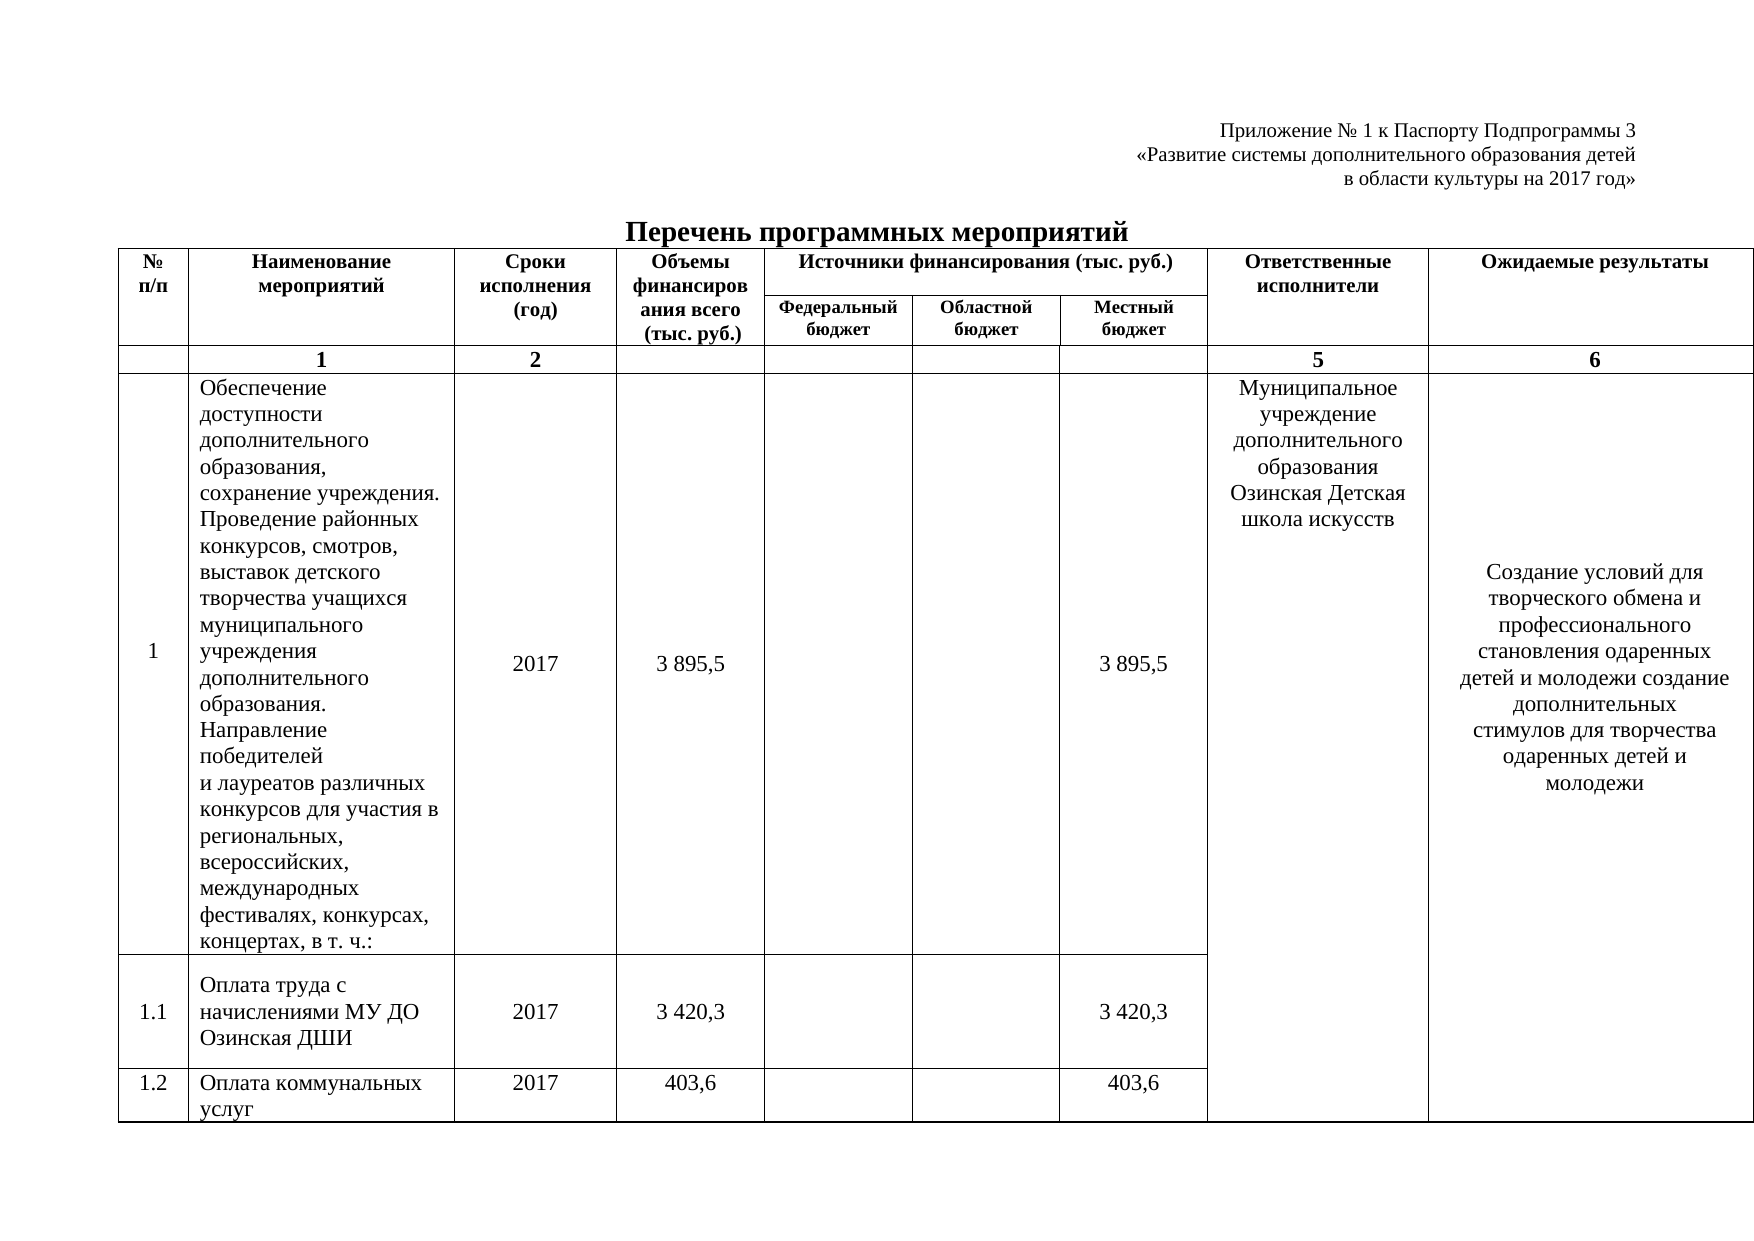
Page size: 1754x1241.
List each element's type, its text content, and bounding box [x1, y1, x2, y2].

table_cell 3 895,5 [1060, 374, 1207, 953]
table_cell 2017 [455, 955, 616, 1068]
table_cell [913, 1069, 1059, 1121]
table_cell Областной бюджет [913, 296, 1060, 345]
table_cell Федеральный бюджет [765, 296, 912, 345]
table_cell 2017 [455, 374, 616, 953]
text Перечень программных мероприятий [118, 214, 1636, 248]
table_cell 1 [119, 374, 188, 953]
table_header Объемы финансирования всего (тыс. руб.) [617, 249, 764, 345]
table_cell [765, 1069, 912, 1121]
table_cell 5 [1208, 346, 1428, 373]
table_cell 3 420,3 [617, 955, 764, 1068]
table_header Ответственные исполнители [1208, 249, 1428, 345]
table_cell 403,6 [1060, 1069, 1207, 1121]
table_cell Оплата труда с начислениями МУ ДО Озинская ДШИ [189, 955, 454, 1068]
table_header Источники финансирования (тыс. руб.) [765, 249, 1207, 295]
table_cell 3 420,3 [1060, 955, 1207, 1068]
table_cell Муниципальное учреждение дополнительного образования Озинская Детская школа искусств [1208, 374, 1428, 1121]
table_cell [913, 374, 1059, 953]
table_cell Обеспечение доступности дополнительного образования, сохранение учреждения. Проведение районных конкурсов, смотров, выставок детского творчества учащихся муниципального учреждения дополнительного образования. Направление победителей и лауреатов различных конкурсов для участия в региональных, всероссийских, международных фестивалях, конкурсах, концертах, в т. ч.: [189, 374, 454, 953]
table_cell [119, 346, 188, 373]
table_cell [913, 955, 1059, 1068]
table_cell 2 [455, 346, 616, 373]
table_cell 1.2 [119, 1069, 188, 1121]
table_cell 2017 [455, 1069, 616, 1121]
table_cell [913, 346, 1059, 373]
table_header № п/п [119, 249, 188, 345]
text «Развитие системы дополнительного образования детей [118, 142, 1636, 166]
table_cell Местный бюджет [1061, 296, 1207, 345]
table_cell 403,6 [617, 1069, 764, 1121]
text в области культуры на 2017 год» [118, 166, 1636, 190]
table_cell 1 [189, 346, 454, 373]
table_cell Создание условий для творческого обмена и профессионального становления одаренных детей и молодежи создание дополнительных стимулов для творчества одаренных детей и молодежи Укрепление материально-технической базы, ресурсного обеспечения учреждения дополнительного образования, приобретение современного музыкального оборудования, учебно-наглядных пособий [1429, 374, 1753, 1121]
table_header Наименование мероприятий [189, 249, 454, 345]
table_cell Оплата коммунальных услуг [189, 1069, 454, 1121]
table_header Ожидаемые результаты [1429, 249, 1753, 345]
table_cell [1060, 346, 1207, 373]
table_header Сроки исполнения (год) [455, 249, 616, 345]
table_cell [765, 374, 912, 953]
table_cell [765, 346, 912, 373]
table_cell [765, 955, 912, 1068]
text Приложение № 1 к Паспорту Подпрограммы 3 [118, 118, 1636, 142]
table_cell 3 895,5 [617, 374, 764, 953]
table_cell 1.1 [119, 955, 188, 1068]
table_cell 6 [1429, 346, 1753, 373]
table_cell [617, 346, 764, 373]
